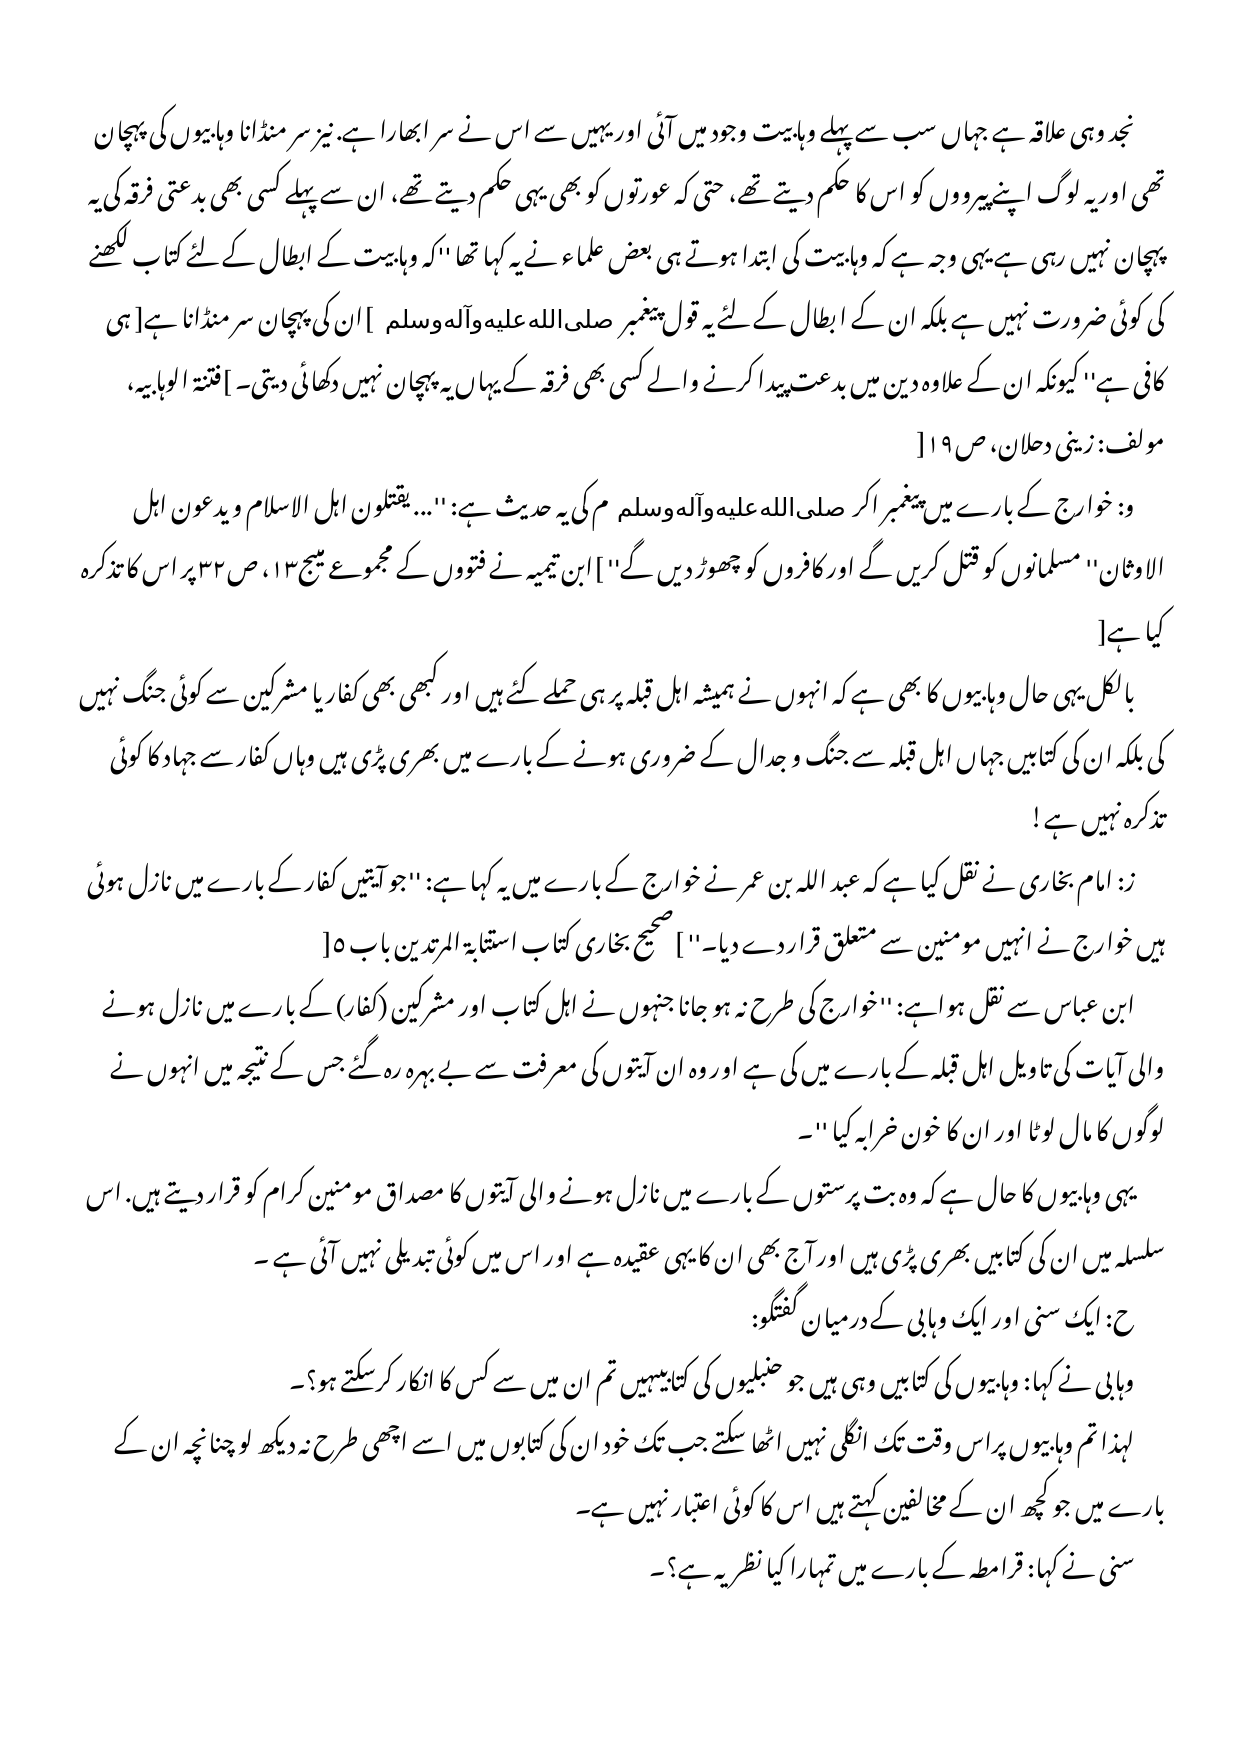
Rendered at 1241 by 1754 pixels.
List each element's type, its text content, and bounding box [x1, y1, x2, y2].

text و: خوارج کے بارے میں پیغمبر اکر صلى‌الله‌عليه‌وآله‌وسلم م کی یہ حدیث ہے: ''... یقتلون اہل الاسلام و یدعون اہل الاوثان'' مسلمانوں کو قتل کریں گے اور کافروں کو چھوڑ دیں گے'' ]ابن تیمیہ نے فتووں کے مجموعے میںج١٣، ص٣٢ پر اس کا تذکرہ کیا ہے[ [75, 469, 1165, 656]
text نجد وہی علاقہ ہے جہاں سب سے پہلے وہابیت وجود میں آئی اور یہیں سے اس نے سر ابھارا ہے. نیز سر منڈانا وہابیوں کی پہچان تھی اور یہ لوگ اپنے پیرووں کو اس کا حکم دیتے تھے، حتی کہ عورتوں کو بھی یہی حکم دیتے تھے، ان سے پہلے کسی بھی بدعتی فرقہ کی یہ پہچان نہیں رہی ہے یہی وجہ ہے کہ وہابیت کی ابتدا ہوتے ہی بعض علماء نے یہ کہا تھا ''کہ وہابیت کے ابطال کے لئے کتاب لکھنے کی کوئی ضرورت نہیں ہے بلکہ ان کے ا بطال کے لئے یہ قول پیغمبر صلى‌الله‌عليه‌وآله‌وسلم ]ان کی پہچان سر منڈانا ہے[ ہی کافی ہے'' کیونکہ ان کے علاوہ دین میں بدعت پیدا کرنے والے کسی بھی فرقہ کے یہاں یہ پہچان نہیں دکھائی دیتی۔ ]فتنة الوہابیہ، مولف: زینی دحلان، ص١٩[ [75, 94, 1165, 469]
text یہی وہابیوں کا حال ہے کہ وہ بت پرستوں کے بارے میں نازل ہونے والی آیتوں کا مصداق مومنین کرام کو قرار دیتے ہیں. اس سلسلہ میں ان کی کتابیں بھری پڑی ہیں اور آج بھی ان کا یہی عقیدہ ہے اور اس میں کوئی تبدیلی نہیں آئی ہے ۔ [75, 1156, 1165, 1281]
text بالکل یہی حال وہابیوں کا بھی ہے کہ انہوں نے ہمیشہ اہل قبلہ پر ہی حملے کئے ہیں اور کبھی بھی کفار یا مشرکین سے کوئی جنگ نہیں کی بلکہ ان کی کتابیں جہاں اہل قبلہ سے جنگ و جدال کے ضروری ہونے کے بارے میں بھری پڑی ہیں وہاں کفار سے جہاد کا کوئی تذکرہ نہیں ہے! [75, 656, 1165, 844]
text ز: امام بخاری نے نقل کیا ہے کہ عبد اللہ بن عمر نے خوارج کے بارے میں یہ کہا ہے: ''جو آیتیں کفار کے بارے میں نازل ہوئی ہیں خوارج نے انہیں مومنین سے متعلق قرار دے دیا۔'' ]صحیح بخاری کتاب استتابة المرتدین باب ٥[ [75, 844, 1165, 969]
text ابن عباس سے نقل ہواہے: ''خوارج کی طرح نہ ہو جانا جنہوں نے اہل کتاب اور مشرکین (کفار) کے بارے میں نازل ہونے والی آیات کی تاویل اہل قبلہ کے بارے میں کی ہے اور وہ ان آیتوں کی معرفت سے بے بہرہ رہ گئے جس کے نتیجہ میں انہوں نے لوگوں کا مال لوٹا اور ان کا خون خرابہ کیا ''۔ [75, 969, 1165, 1156]
text سنی نے کہا: قرامطہ کے بارے میں تمہارا کیا نظریہ ہے؟۔ [75, 1531, 1165, 1594]
text لہذا تم وہابیوں پراس وقت تک انگلی نہیں اٹھا سکتے جب تک خود ان کی کتابوں میں اسے اچھی طرح نہ دیکھ لو چنانچہ ان کے بارے میں جو کچھ ان کے مخالفین کہتے ہیں اس کا کوئی اعتبار نہیں ہے۔ [75, 1406, 1165, 1531]
text وہابی نے کہا: وہابیوں کی کتابیں وہی ہیں جو حنبلیوں کی کتابیںہیں تم ان میں سے کس کا انکار کرسکتے ہو؟۔ [75, 1344, 1165, 1406]
text ح: ایک سنی اور ایک وہابی کے درمیان گفتگو: [75, 1281, 1165, 1344]
